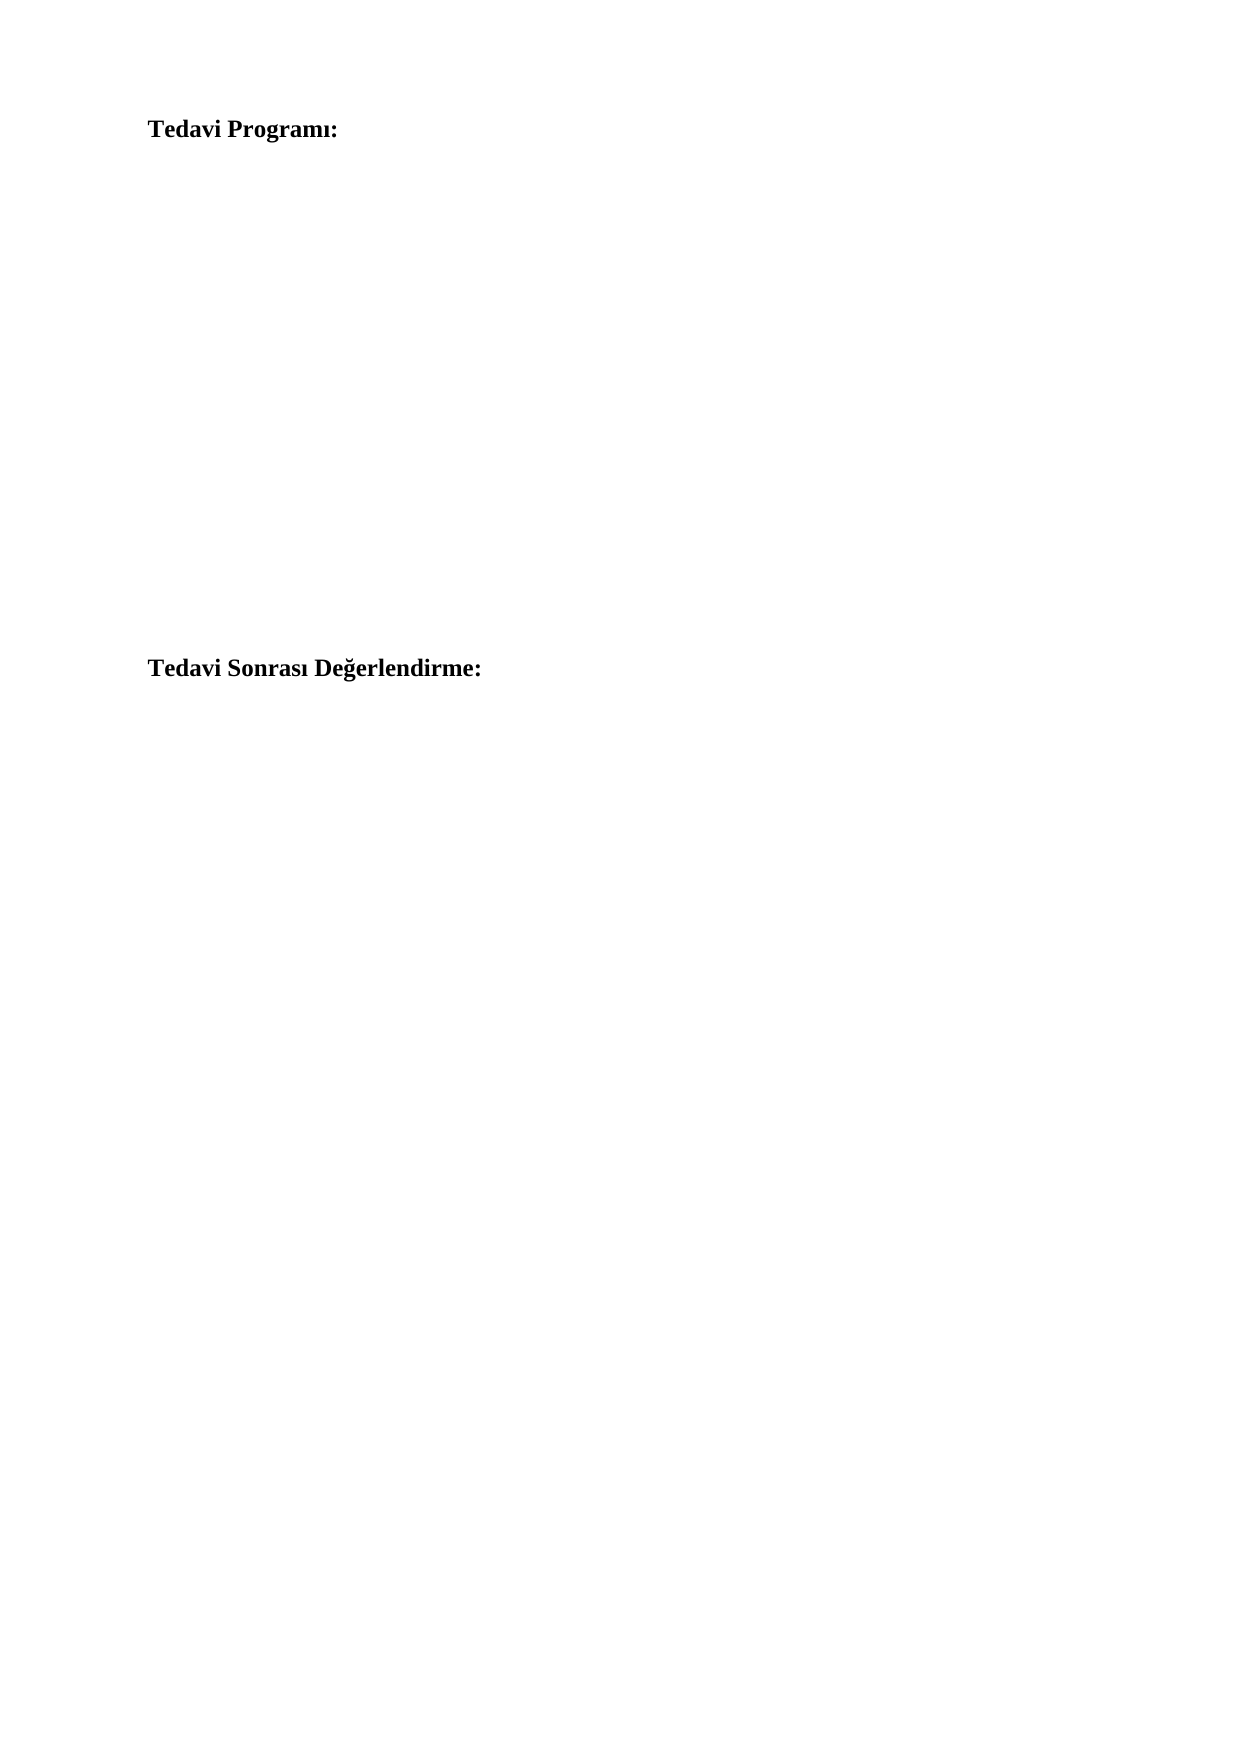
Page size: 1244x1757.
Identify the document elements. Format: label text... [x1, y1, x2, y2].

text Tedavi Sonrası Değerlendirme: [147, 653, 1112, 682]
subtitle Tedavi Programı: [147, 114, 1112, 143]
